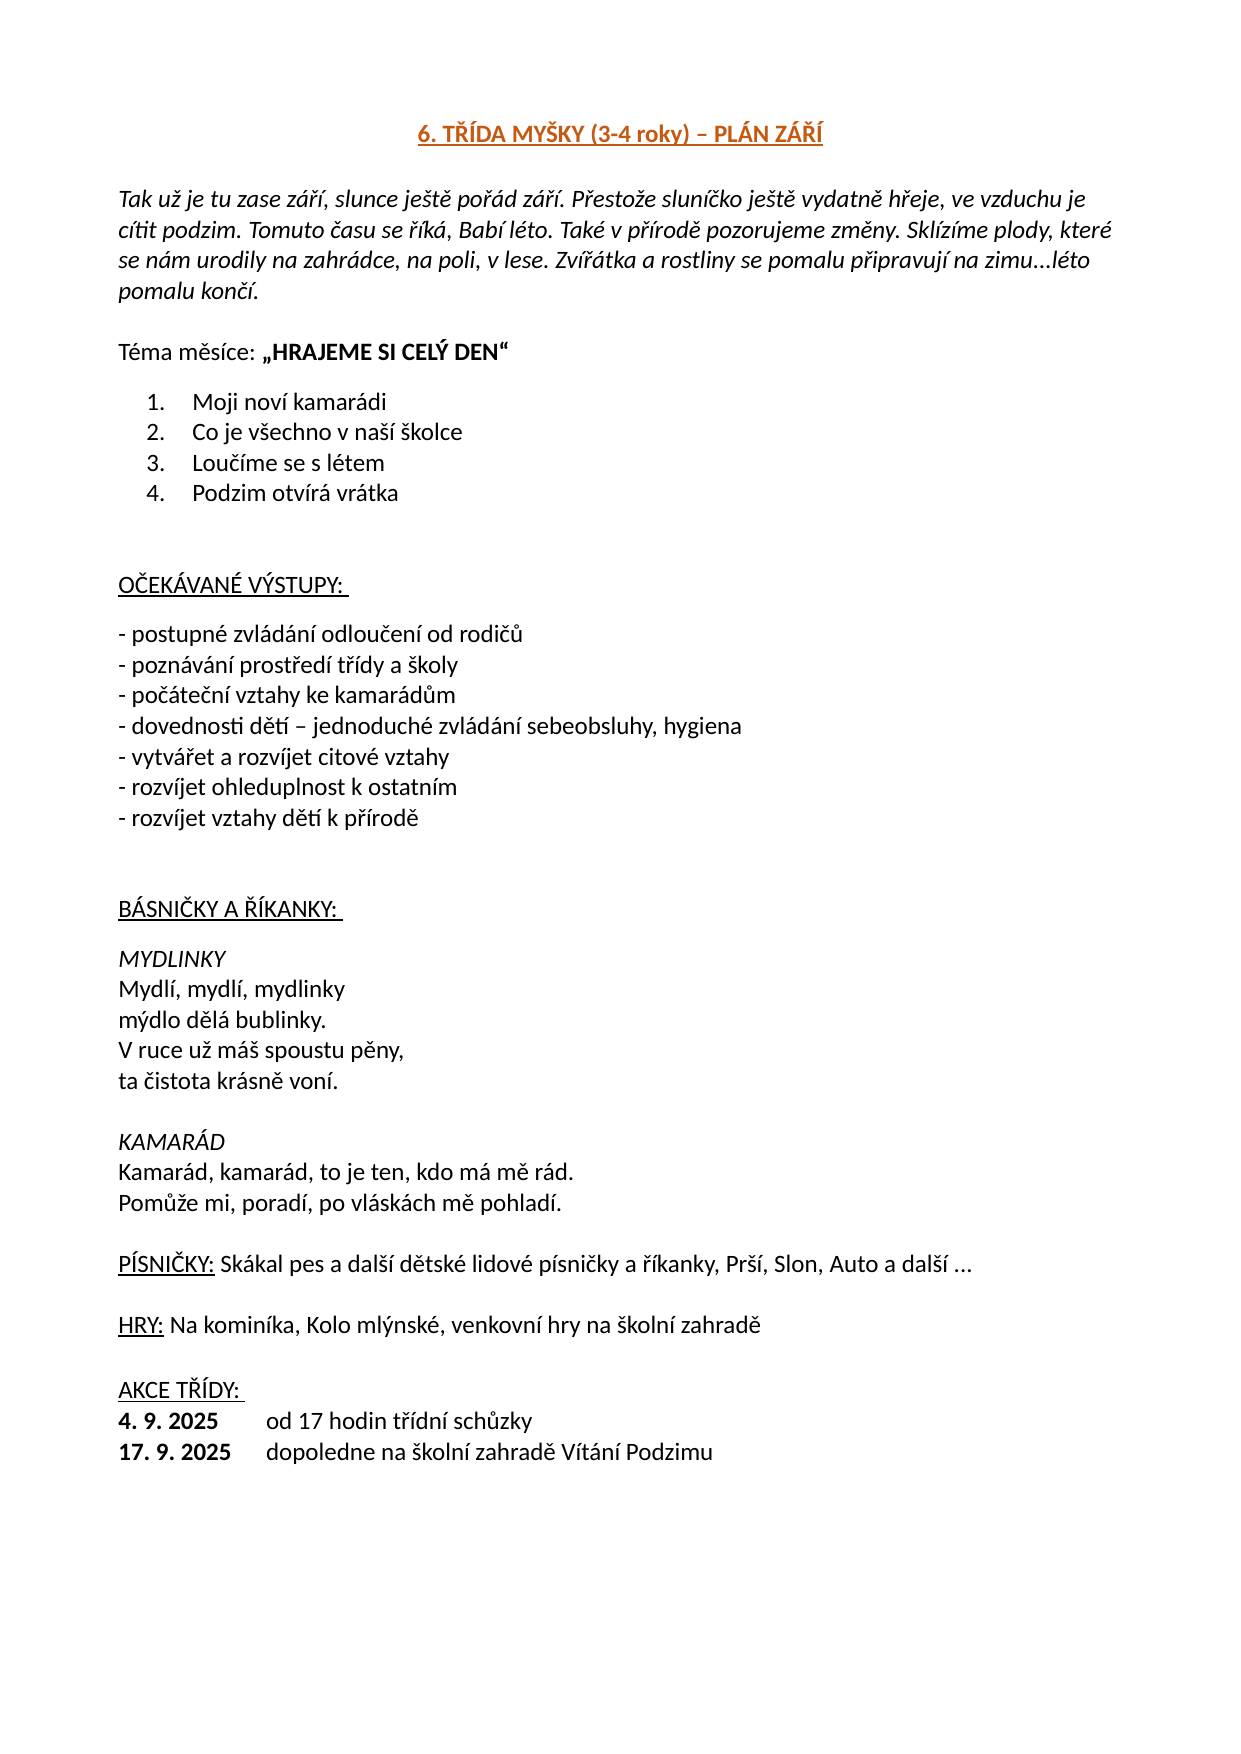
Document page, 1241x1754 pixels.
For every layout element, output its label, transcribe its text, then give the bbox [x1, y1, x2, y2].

text Téma měsíce: „HRAJEME SI CELÝ DEN“ [118, 336, 1122, 367]
text - rozvíjet vztahy dětí k přírodě [118, 802, 1122, 832]
list Co je všechno v naší školce [146, 416, 1122, 447]
text KAMARÁD [118, 1126, 1122, 1156]
text OČEKÁVANÉ VÝSTUPY: [118, 569, 1122, 599]
text Tak už je tu zase září, slunce ještě pořád září. Přestože sluníčko ještě vydatně hřeje, ve vzduchu je cítit podzim. Tomuto času se říká, Babí léto. Také v přírodě pozorujeme změny. Sklízíme plody, které se nám urodily na zahrádce, na poli, v lese. Zvířátka a rostliny se pomalu připravují na zimu...léto pomalu končí. [118, 184, 1122, 306]
text 17. 9. 2025 dopoledne na školní zahradě Vítání Podzimu [118, 1436, 1122, 1466]
text - poznávání prostředí třídy a školy [118, 649, 1122, 679]
text HRY: Na kominíka, Kolo mlýnské, venkovní hry na školní zahradě [118, 1309, 1122, 1339]
text Mydlí, mydlí, mydlinky [118, 973, 1122, 1004]
list Loučíme se s létem [146, 447, 1122, 477]
text AKCE TŘÍDY: [118, 1374, 1122, 1405]
text - vytvářet a rozvíjet citové vztahy [118, 741, 1122, 771]
text PÍSNIČKY: Skákal pes a další dětské lidové písničky a říkanky, Prší, Slon, Auto a další ... [118, 1248, 1122, 1278]
text - postupné zvládání odloučení od rodičů [118, 618, 1122, 649]
text 6. TŘÍDA MYŠKY (3-4 roky) – PLÁN ZÁŘÍ [118, 118, 1122, 149]
text 4. 9. 2025 od 17 hodin třídní schůzky [118, 1405, 1122, 1436]
text V ruce už máš spoustu pěny, [118, 1034, 1122, 1065]
text BÁSNIČKY A ŘÍKANKY: [118, 893, 1122, 924]
text MYDLINKY [118, 943, 1122, 973]
text - dovednosti dětí – jednoduché zvládání sebeobsluhy, hygiena [118, 710, 1122, 741]
text mýdlo dělá bublinky. [118, 1004, 1122, 1034]
list Podzim otvírá vrátka [146, 477, 1122, 508]
list Moji noví kamarádi [146, 386, 1122, 416]
text ta čistota krásně voní. [118, 1065, 1122, 1095]
text Pomůže mi, poradí, po vláskách mě pohladí. [118, 1187, 1122, 1217]
text - rozvíjet ohleduplnost k ostatním [118, 771, 1122, 802]
text - počáteční vztahy ke kamarádům [118, 679, 1122, 710]
text Kamarád, kamarád, to je ten, kdo má mě rád. [118, 1156, 1122, 1187]
